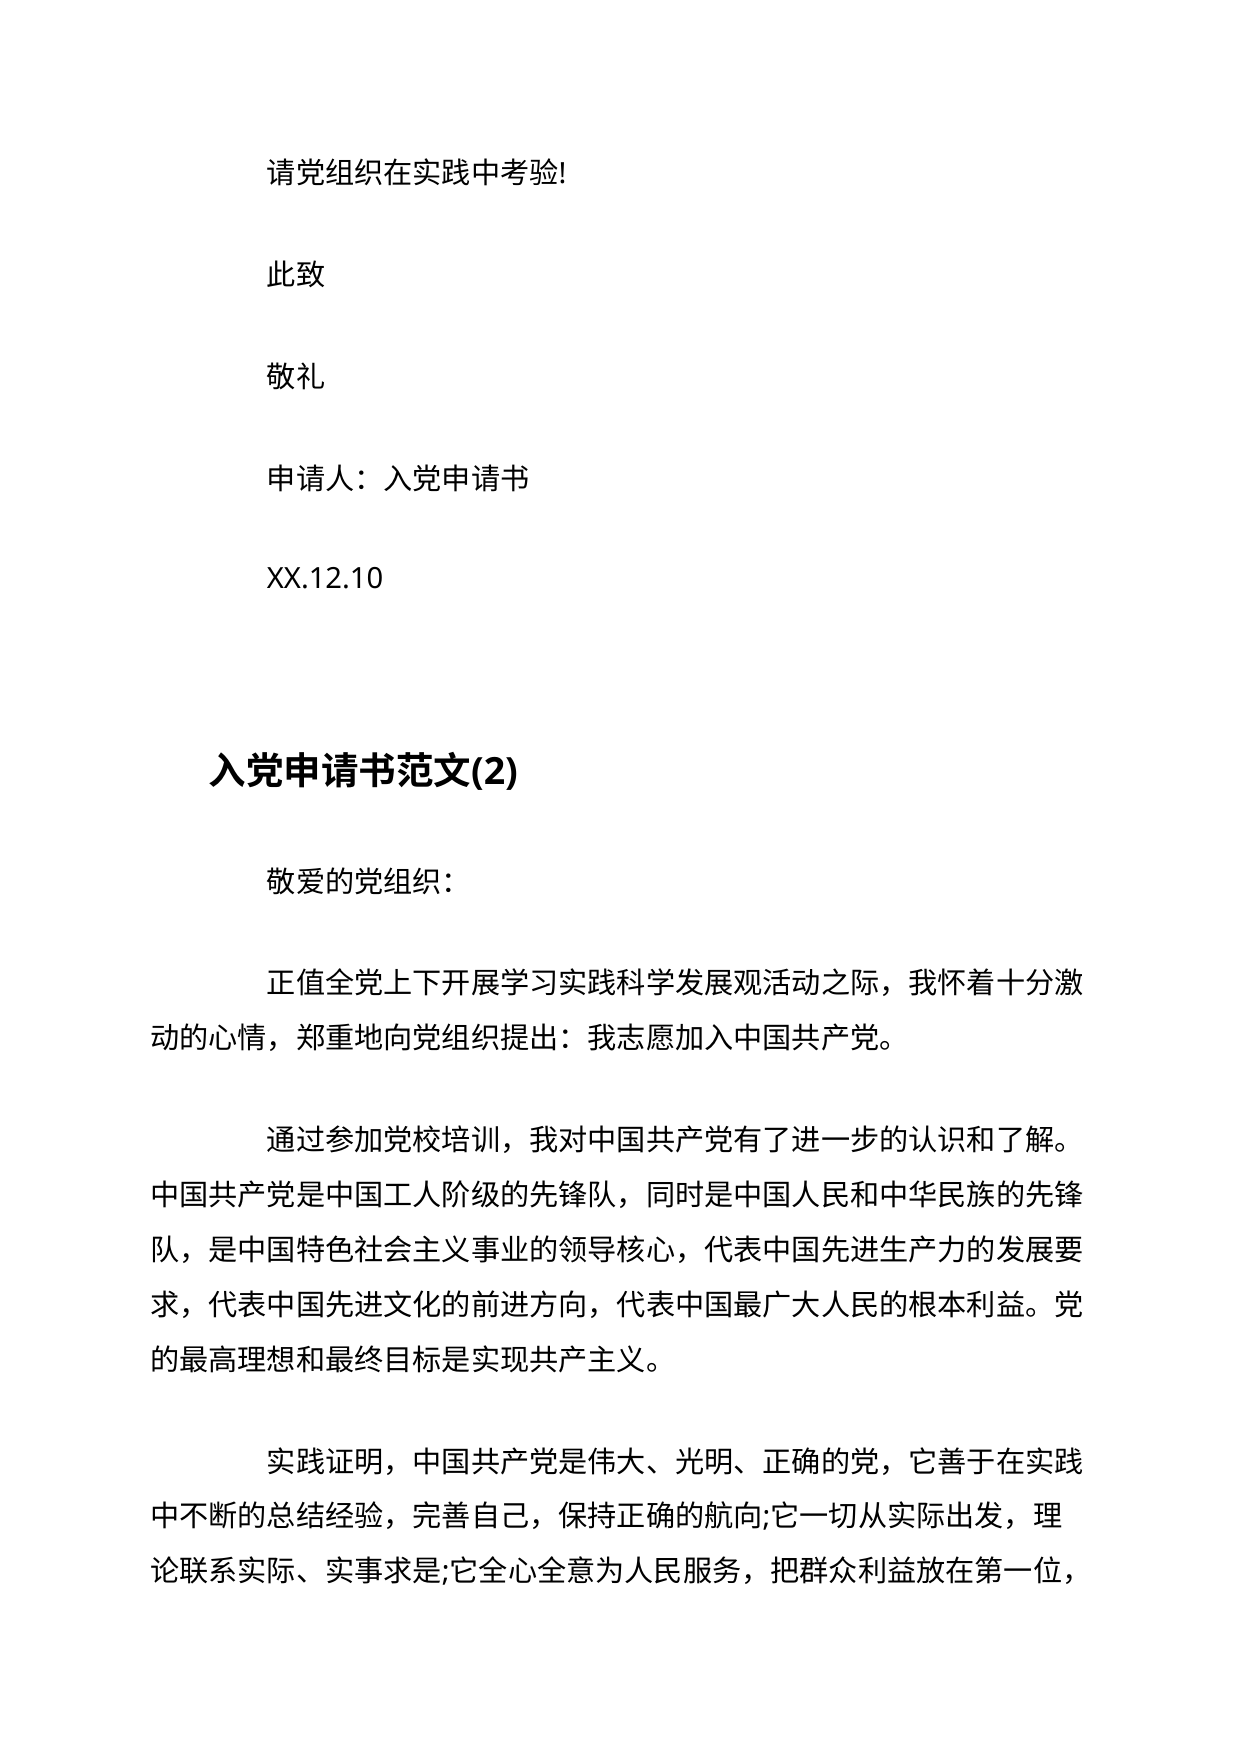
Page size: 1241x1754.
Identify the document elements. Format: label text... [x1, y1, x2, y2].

text 敬爱的党组织： [150, 858, 1090, 901]
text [150, 1438, 1090, 1590]
text 请党组织在实践中考验! [150, 150, 1090, 192]
text XX.12.10 [150, 557, 1090, 597]
text 入党申请书范文(2) [150, 741, 1090, 795]
text 申请人：入党申请书 [150, 456, 1090, 498]
text 正值全党上下开展学习实践科学发展观活动之际，我怀着十分激动的心情，郑重地向党组织提出：我志愿加入中国共产党。 [150, 960, 1090, 1057]
text 此致 [150, 252, 1090, 294]
text 敬礼 [150, 354, 1090, 396]
text 通过参加党校培训，我对中国共产党有了进一步的认识和了解。中国共产党是中国工人阶级的先锋队，同时是中国人民和中华民族的先锋队，是中国特色社会主义事业的领导核心，代表中国先进生产力的发展要求，代表中国先进文化的前进方向，代表中国最广大人民的根本利益。党的最高理想和最终目标是实现共产主义。 [150, 1117, 1090, 1379]
